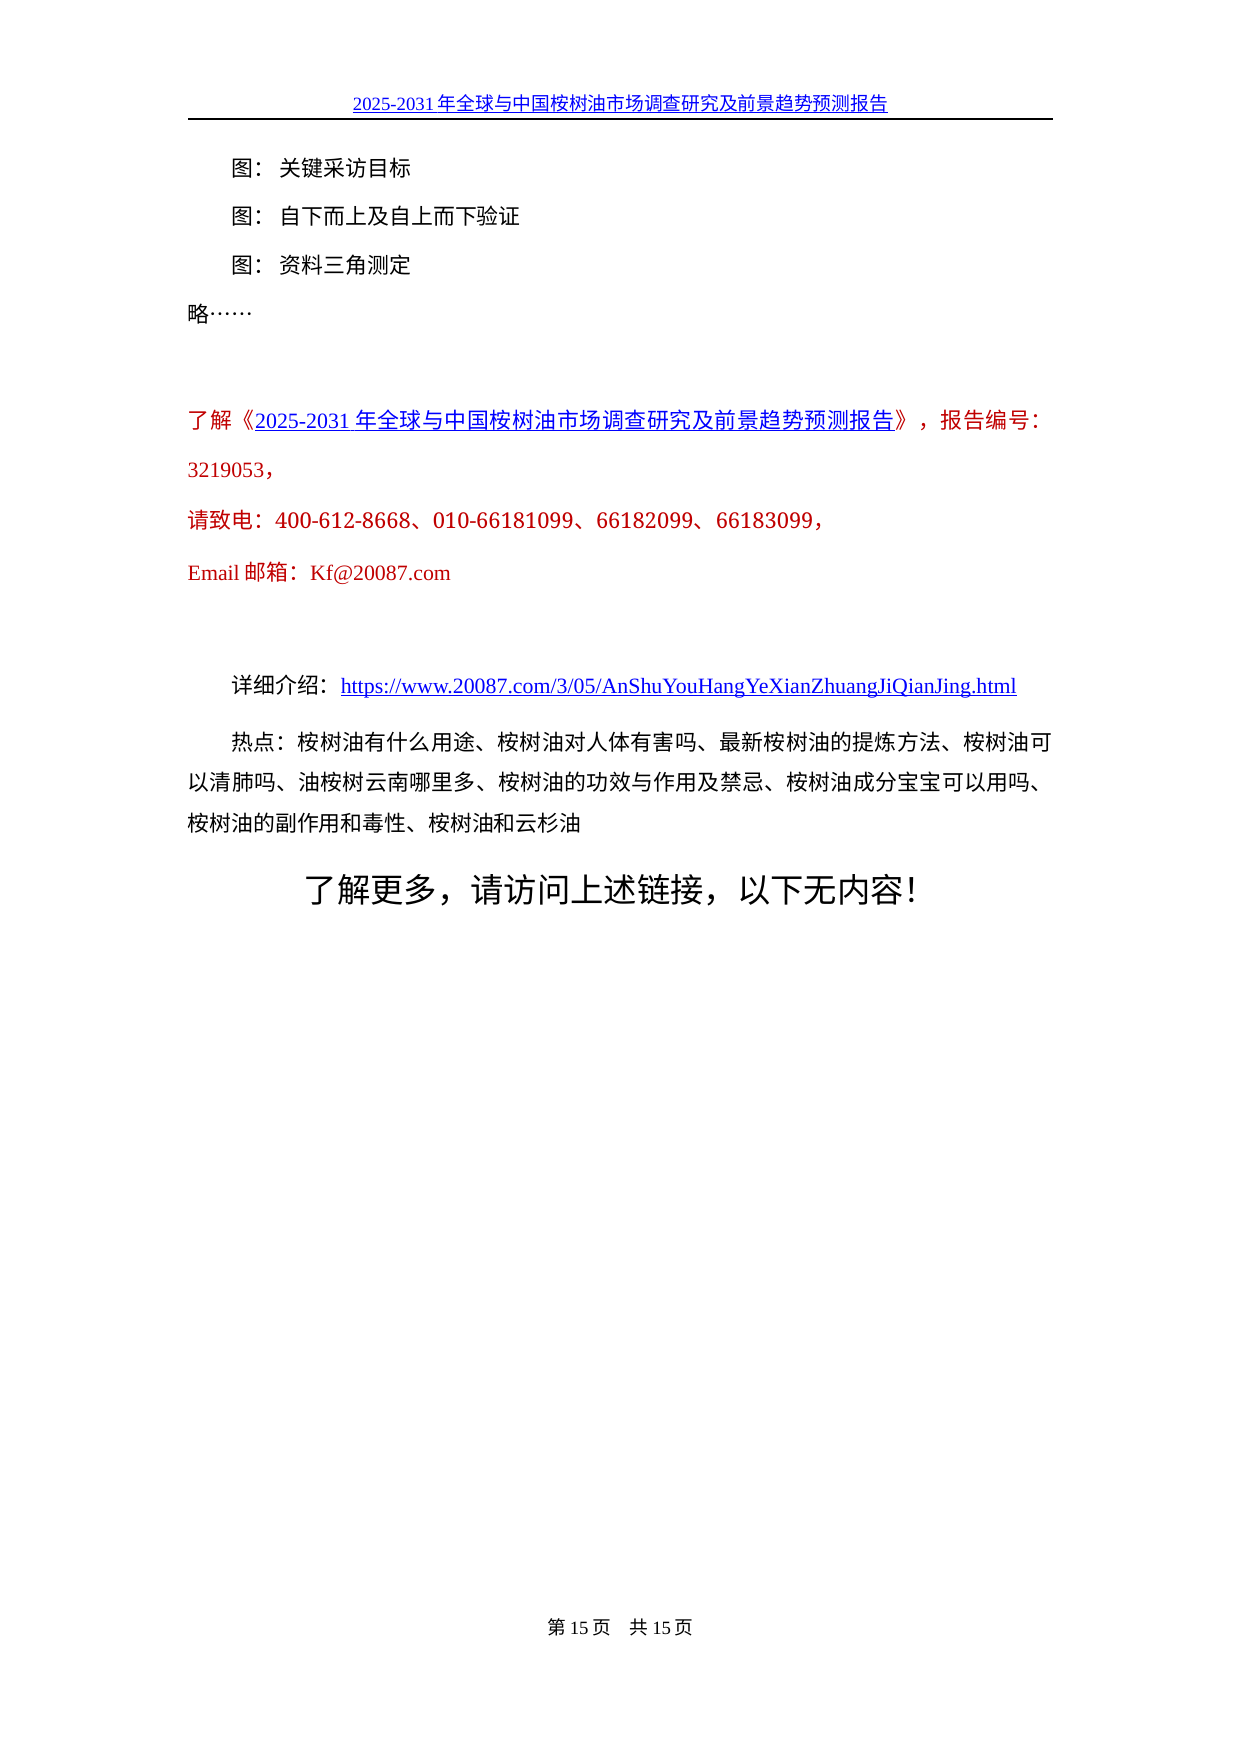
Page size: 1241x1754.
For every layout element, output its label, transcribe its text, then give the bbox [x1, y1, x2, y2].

title 了解更多，请访问上述链接，以下无内容！ [187, 856, 1053, 921]
text 热点：桉树油有什么用途、桉树油对人体有害吗、最新桉树油的提炼方法、桉树油可以清肺吗、油桉树云南哪里多、桉树油的功效与作用及禁忌、桉树油成分宝宝可以用吗、桉树油的副作用和毒性、桉树油和云杉油 [187, 724, 1053, 838]
text Email邮箱：Kf@20087.com [187, 555, 1053, 587]
text 详细介绍：https://www.20087.com/3/05/AnShuYouHangYeXianZhuangJiQianJing.html [187, 668, 1053, 700]
text 请致电：400-612-8668、010-66181099、66182099、66183099， [187, 503, 1053, 536]
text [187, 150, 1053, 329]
text 了解《2025-2031年全球与中国桉树油市场调查研究及前景趋势预测报告》，报告编号：3219053， [187, 403, 1053, 484]
